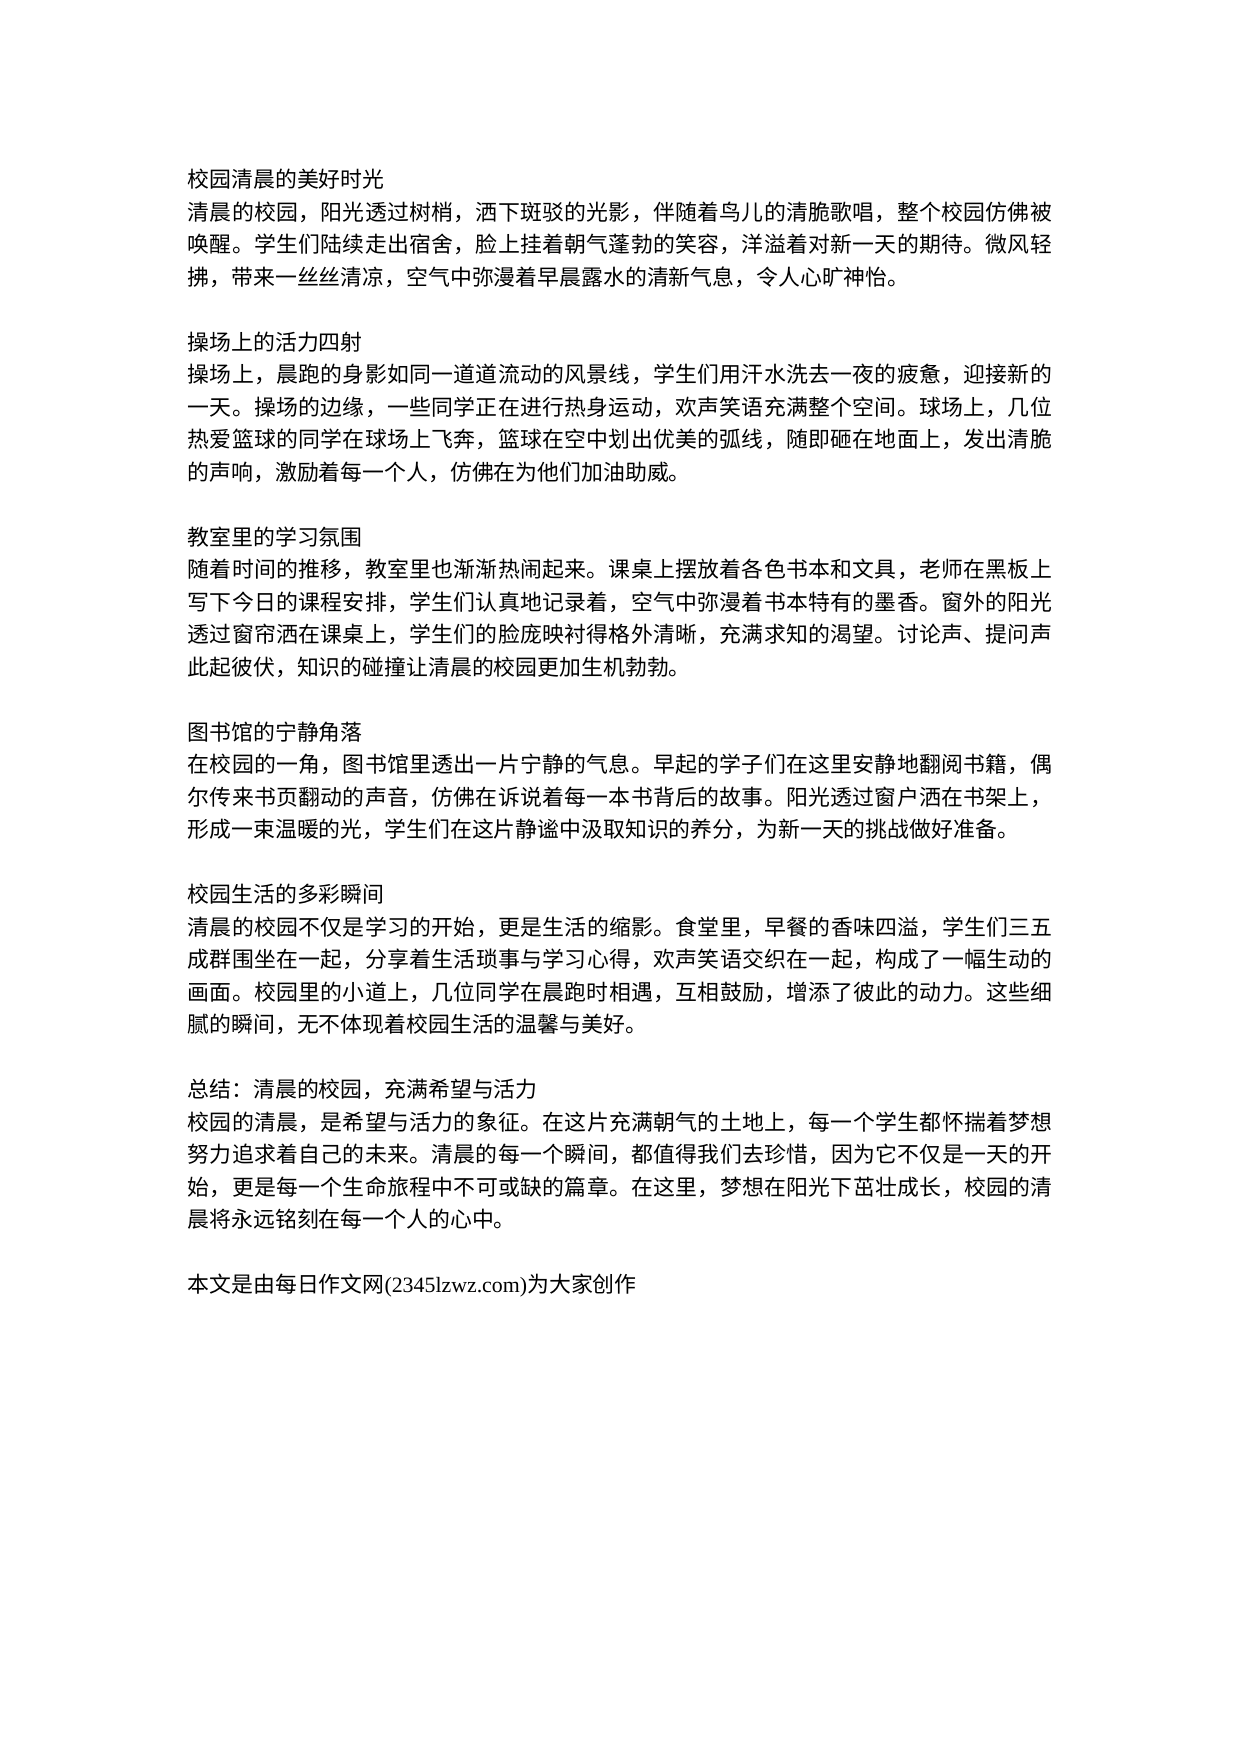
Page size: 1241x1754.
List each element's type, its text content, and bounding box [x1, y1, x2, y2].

text 操场上的活力四射 [187, 324, 1053, 357]
text 操场上，晨跑的身影如同一道道流动的风景线，学生们用汗水洗去一夜的疲惫，迎接新的一天。操场的边缘，一些同学正在进行热身运动，欢声笑语充满整个空间。球场上，几位热爱篮球的同学在球场上飞奔，篮球在空中划出优美的弧线，随即砸在地面上，发出清脆的声响，激励着每一个人，仿佛在为他们加油助威。 [187, 357, 1053, 487]
text 图书馆的宁静角落 [187, 714, 1053, 747]
text 随着时间的推移，教室里也渐渐热闹起来。课桌上摆放着各色书本和文具，老师在黑板上写下今日的课程安排，学生们认真地记录着，空气中弥漫着书本特有的墨香。窗外的阳光透过窗帘洒在课桌上，学生们的脸庞映衬得格外清晰，充满求知的渴望。讨论声、提问声此起彼伏，知识的碰撞让清晨的校园更加生机勃勃。 [187, 552, 1053, 682]
text 总结：清晨的校园，充满希望与活力 [187, 1072, 1053, 1104]
text 本文是由每日作文网(2345lzwz.com)为大家创作 [187, 1267, 1053, 1299]
text 在校园的一角，图书馆里透出一片宁静的气息。早起的学子们在这里安静地翻阅书籍，偶尔传来书页翻动的声音，仿佛在诉说着每一本书背后的故事。阳光透过窗户洒在书架上，形成一束温暖的光，学生们在这片静谧中汲取知识的养分，为新一天的挑战做好准备。 [187, 747, 1053, 844]
text 清晨的校园，阳光透过树梢，洒下斑驳的光影，伴随着鸟儿的清脆歌唱，整个校园仿佛被唤醒。学生们陆续走出宿舍，脸上挂着朝气蓬勃的笑容，洋溢着对新一天的期待。微风轻拂，带来一丝丝清凉，空气中弥漫着早晨露水的清新气息，令人心旷神怡。 [187, 194, 1053, 292]
text 校园生活的多彩瞬间 [187, 877, 1053, 909]
text 校园清晨的美好时光 [187, 162, 1053, 194]
text 校园的清晨，是希望与活力的象征。在这片充满朝气的土地上，每一个学生都怀揣着梦想，努力追求着自己的未来。清晨的每一个瞬间，都值得我们去珍惜，因为它不仅是一天的开始，更是每一个生命旅程中不可或缺的篇章。在这里，梦想在阳光下茁壮成长，校园的清晨将永远铭刻在每一个人的心中。 [187, 1104, 1053, 1234]
text 教室里的学习氛围 [187, 519, 1053, 552]
text 清晨的校园不仅是学习的开始，更是生活的缩影。食堂里，早餐的香味四溢，学生们三五成群围坐在一起，分享着生活琐事与学习心得，欢声笑语交织在一起，构成了一幅生动的画面。校园里的小道上，几位同学在晨跑时相遇，互相鼓励，增添了彼此的动力。这些细腻的瞬间，无不体现着校园生活的温馨与美好。 [187, 909, 1053, 1039]
